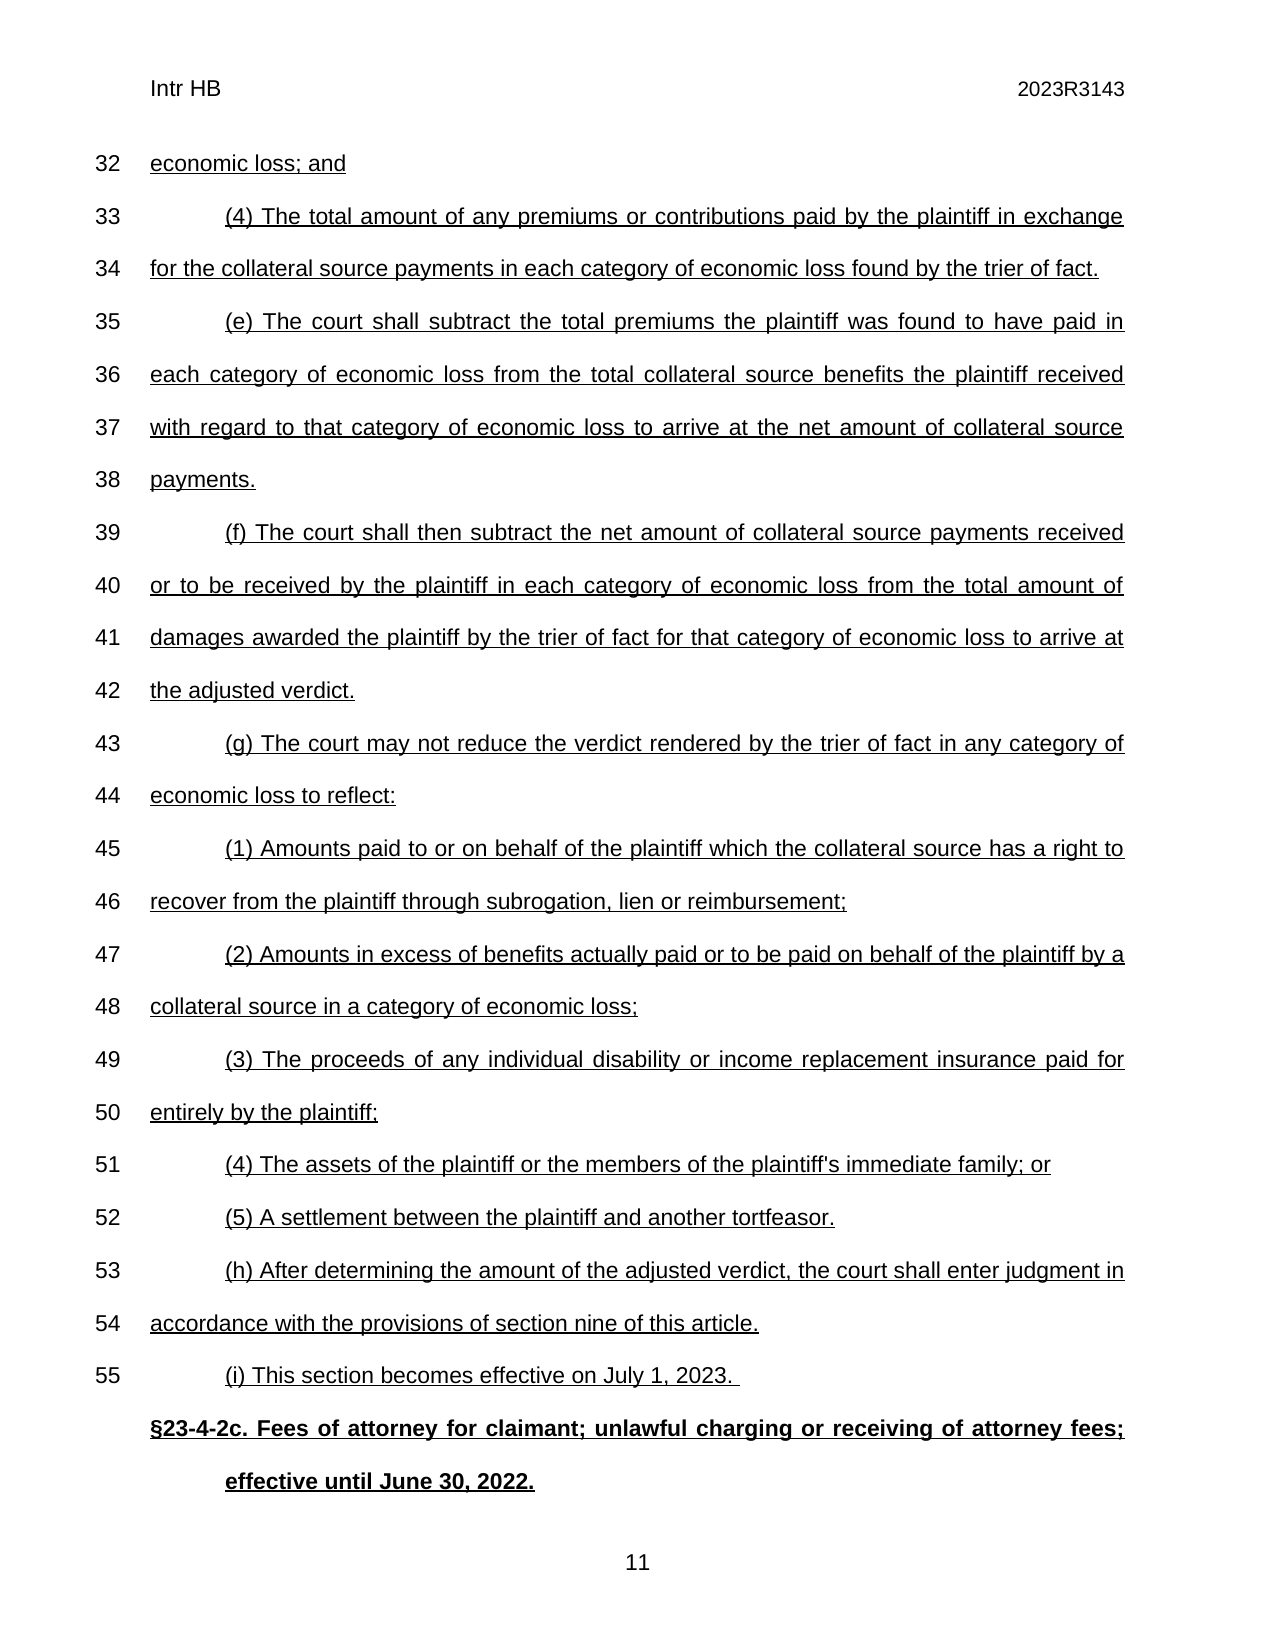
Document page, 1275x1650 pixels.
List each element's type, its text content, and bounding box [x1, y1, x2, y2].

text (i) This section becomes effective on July 1, 2023. [150, 1362, 1125, 1389]
text (e) The court shall subtract the total premiums the plaintiff was found to have paid in each category of economic loss from the total collateral source benefits the plaintiff received with regard to that category of economic loss to arrive at the net amount of collateral source payments. [150, 385, 1125, 493]
text (g) The court may not reduce the verdict rendered by the trier of fact in any category of economic loss to reflect: [150, 730, 1125, 809]
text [150, 150, 1125, 176]
text (e) The court shall subtract the total premiums the plaintiff was found to have paid in each category of economic loss from the total collateral source benefits the plaintiff received with regard to that category of economic loss to arrive at the net amount of collateral source payments. [150, 308, 1125, 384]
subtitle §23-4-2c. Fees of attorney for claimant; unlawful charging or receiving of attorney fees; effective until June 30, 2022. [150, 1439, 1125, 1494]
text (f) The court shall then subtract the net amount of collateral source payments received or to be received by the plaintiff in each category of economic loss from the total amount of damages awarded the plaintiff by the trier of fact for that category of economic loss to arrive at the adjusted verdict. [150, 519, 1125, 703]
text (h) After determining the amount of the adjusted verdict, the court shall enter judgment in accordance with the provisions of section nine of this article. [150, 1257, 1125, 1336]
text (3) The proceeds of any individual disability or income replacement insurance paid for entirely by the plaintiff; [150, 1046, 1125, 1125]
text (5) A settlement between the plaintiff and another tortfeasor. [150, 1204, 1125, 1231]
text (1) Amounts paid to or on behalf of the plaintiff which the collateral source has a right to recover from the plaintiff through subrogation, lien or reimbursement; [150, 835, 1125, 914]
text (4) The total amount of any premiums or contributions paid by the plaintiff in exchange for the collateral source payments in each category of economic loss found by the trier of fact. [150, 203, 1125, 282]
subtitle §23-4-2c. Fees of attorney for claimant; unlawful charging or receiving of attorney fees; effective until June 30, 2022. [150, 1415, 1125, 1438]
text (2) Amounts in excess of benefits actually paid or to be paid on behalf of the plaintiff by a collateral source in a category of economic loss; [150, 941, 1125, 1020]
text (4) The assets of the plaintiff or the members of the plaintiffs immediate family; or [150, 1151, 1125, 1178]
